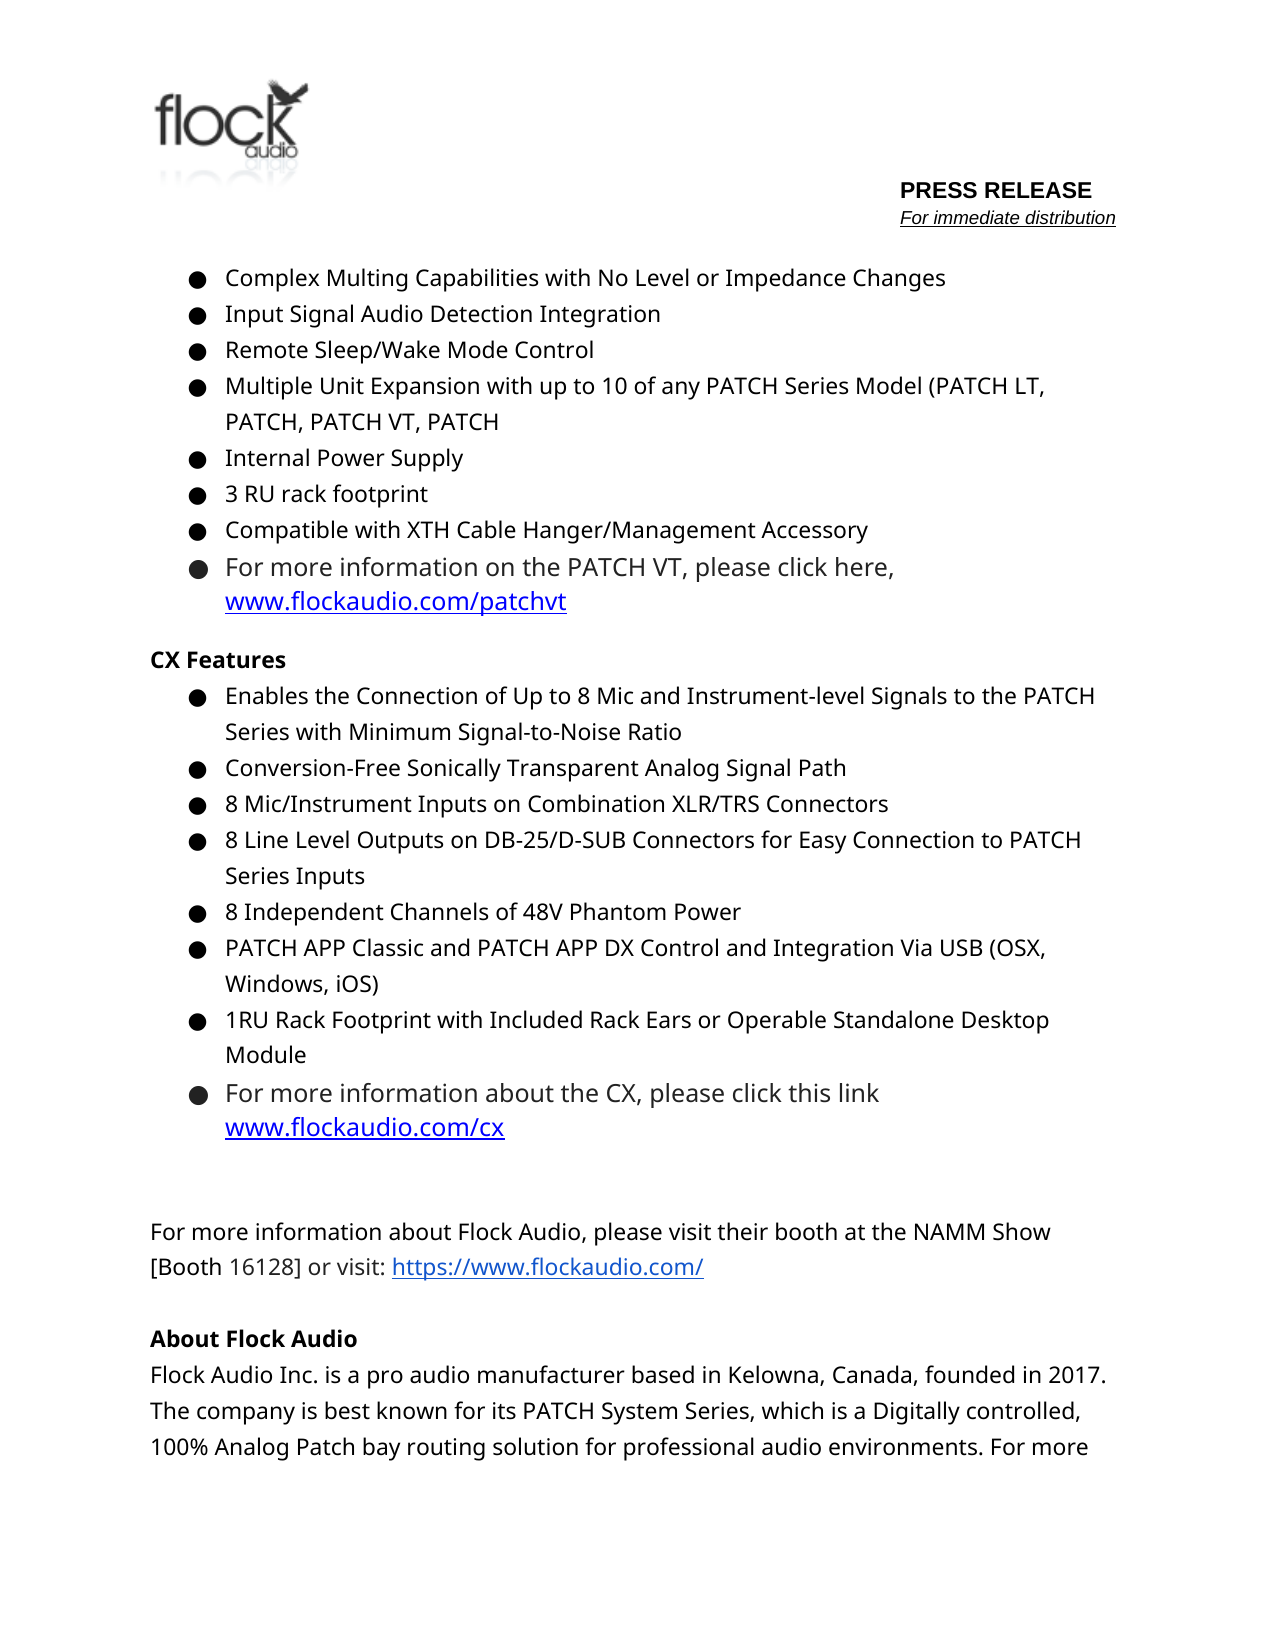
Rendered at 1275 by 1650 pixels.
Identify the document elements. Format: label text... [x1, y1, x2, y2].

list Multiple Unit Expansion with up to 10 of any PATCH Series Model (PATCH LT, PATCH, PATCH VT, PATCH [187, 370, 1125, 437]
list 8 Mic/Instrument Inputs on Combination XLR/TRS Connectors [187, 788, 1125, 819]
list Input Signal Audio Detection Integration [187, 298, 1125, 329]
list For more information on the PATCH VT, please click here, www.flockaudio.com/patchvt [187, 550, 1125, 644]
picture [150, 75, 319, 199]
list PATCH APP Classic and PATCH APP DX Control and Integration Via USB (OSX, Windows, iOS) [187, 932, 1125, 999]
list Internal Power Supply [187, 442, 1125, 473]
list Remote Sleep/Wake Mode Control [187, 334, 1125, 365]
list Conversion-Free Sonically Transparent Analog Signal Path [187, 752, 1125, 783]
list For more information about the CX, please click this link www.flockaudio.com/cx [187, 1075, 1125, 1143]
list Complex Multing Capabilities with No Level or Impedance Changes [187, 262, 1125, 293]
list 8 Line Level Outputs on DB-25/D-SUB Connectors for Easy Connection to PATCH Series Inputs [187, 824, 1125, 891]
text For more information about Flock Audio, please visit their booth at the NAMM Show [Booth 16128] or visit: https://www.flockaudio.com/ [150, 1215, 1125, 1283]
list 3 RU rack footprint [187, 478, 1125, 509]
list Enables the Connection of Up to 8 Mic and Instrument-level Signals to the PATCH Series with Minimum Signal-to-Noise Ratio [187, 680, 1125, 747]
text CX Features [150, 644, 1125, 675]
list Compatible with XTH Cable Hanger/Management Accessory [187, 514, 1125, 545]
list 8 Independent Channels of 48V Phantom Power [187, 896, 1125, 927]
text About Flock Audio [150, 1323, 1125, 1354]
list 1RU Rack Footprint with Included Rack Ears or Operable Standalone Desktop Module [187, 1003, 1125, 1071]
